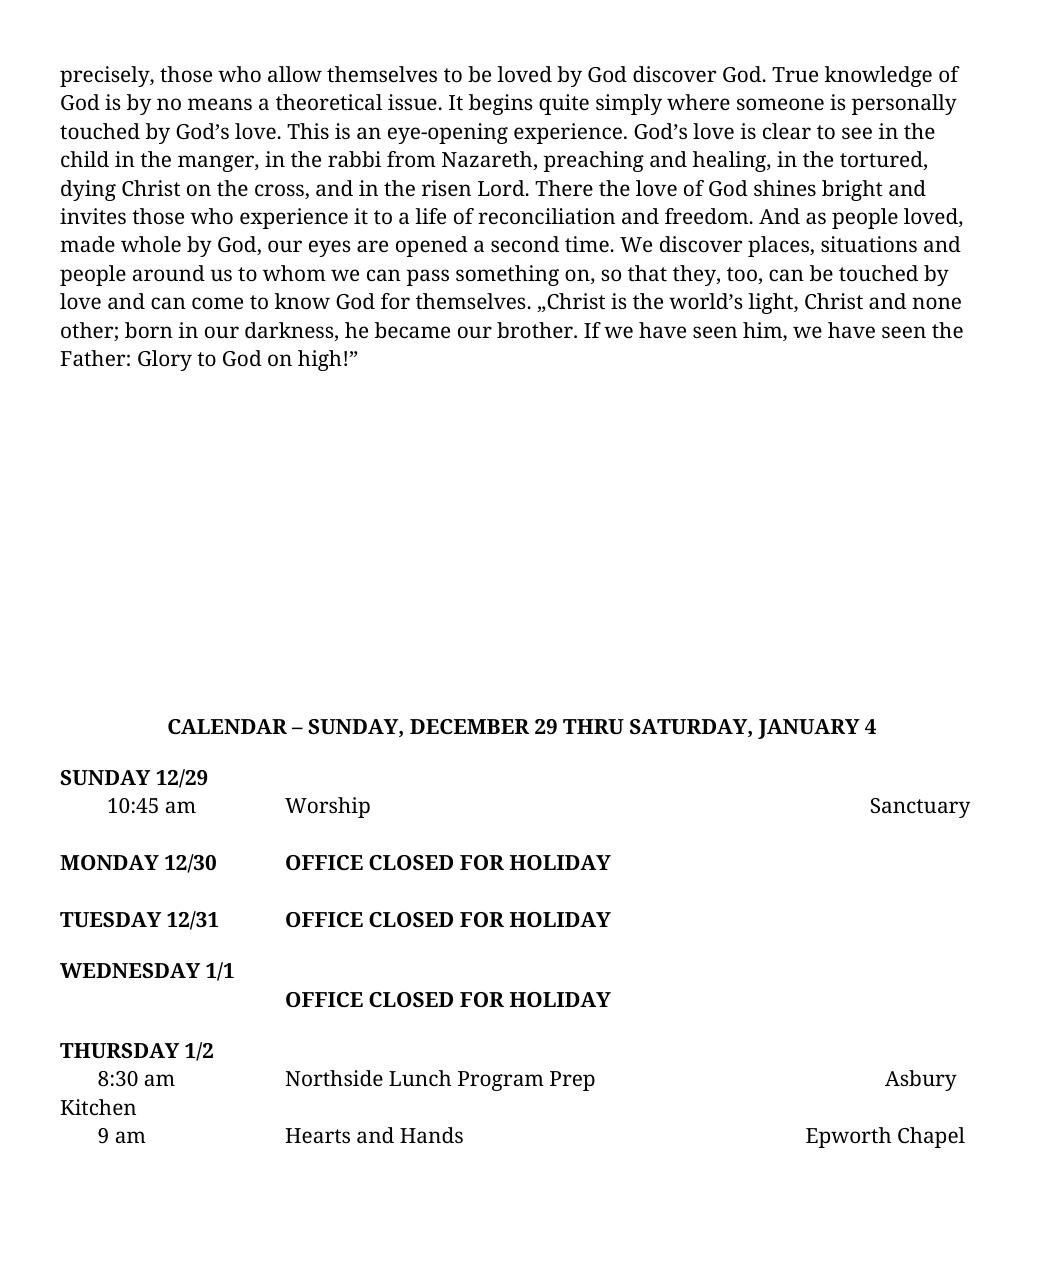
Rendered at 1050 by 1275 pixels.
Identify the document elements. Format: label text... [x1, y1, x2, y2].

text 10:45 am Worship Sanctuary [60, 792, 984, 820]
text THURSDAY 1/2 [60, 1036, 984, 1064]
text TUESDAY 12/31 OFFICE CLOSED FOR HOLIDAY [60, 905, 984, 934]
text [60, 60, 984, 373]
text OFFICE CLOSED FOR HOLIDAY [60, 985, 984, 1013]
text 8:30 am Northside Lunch Program Prep Asbury Kitchen [60, 1064, 984, 1121]
text SUNDAY 12/29 [60, 763, 984, 792]
text 9 am Hearts and Hands Epworth Chapel [60, 1121, 984, 1150]
text MONDAY 12/30 OFFICE CLOSED FOR HOLIDAY [60, 848, 984, 877]
text WEDNESDAY 1/1 [60, 957, 984, 985]
text CALENDAR – SUNDAY, DECEMBER 29 THRU SATURDAY, JANUARY 4 [60, 712, 984, 741]
